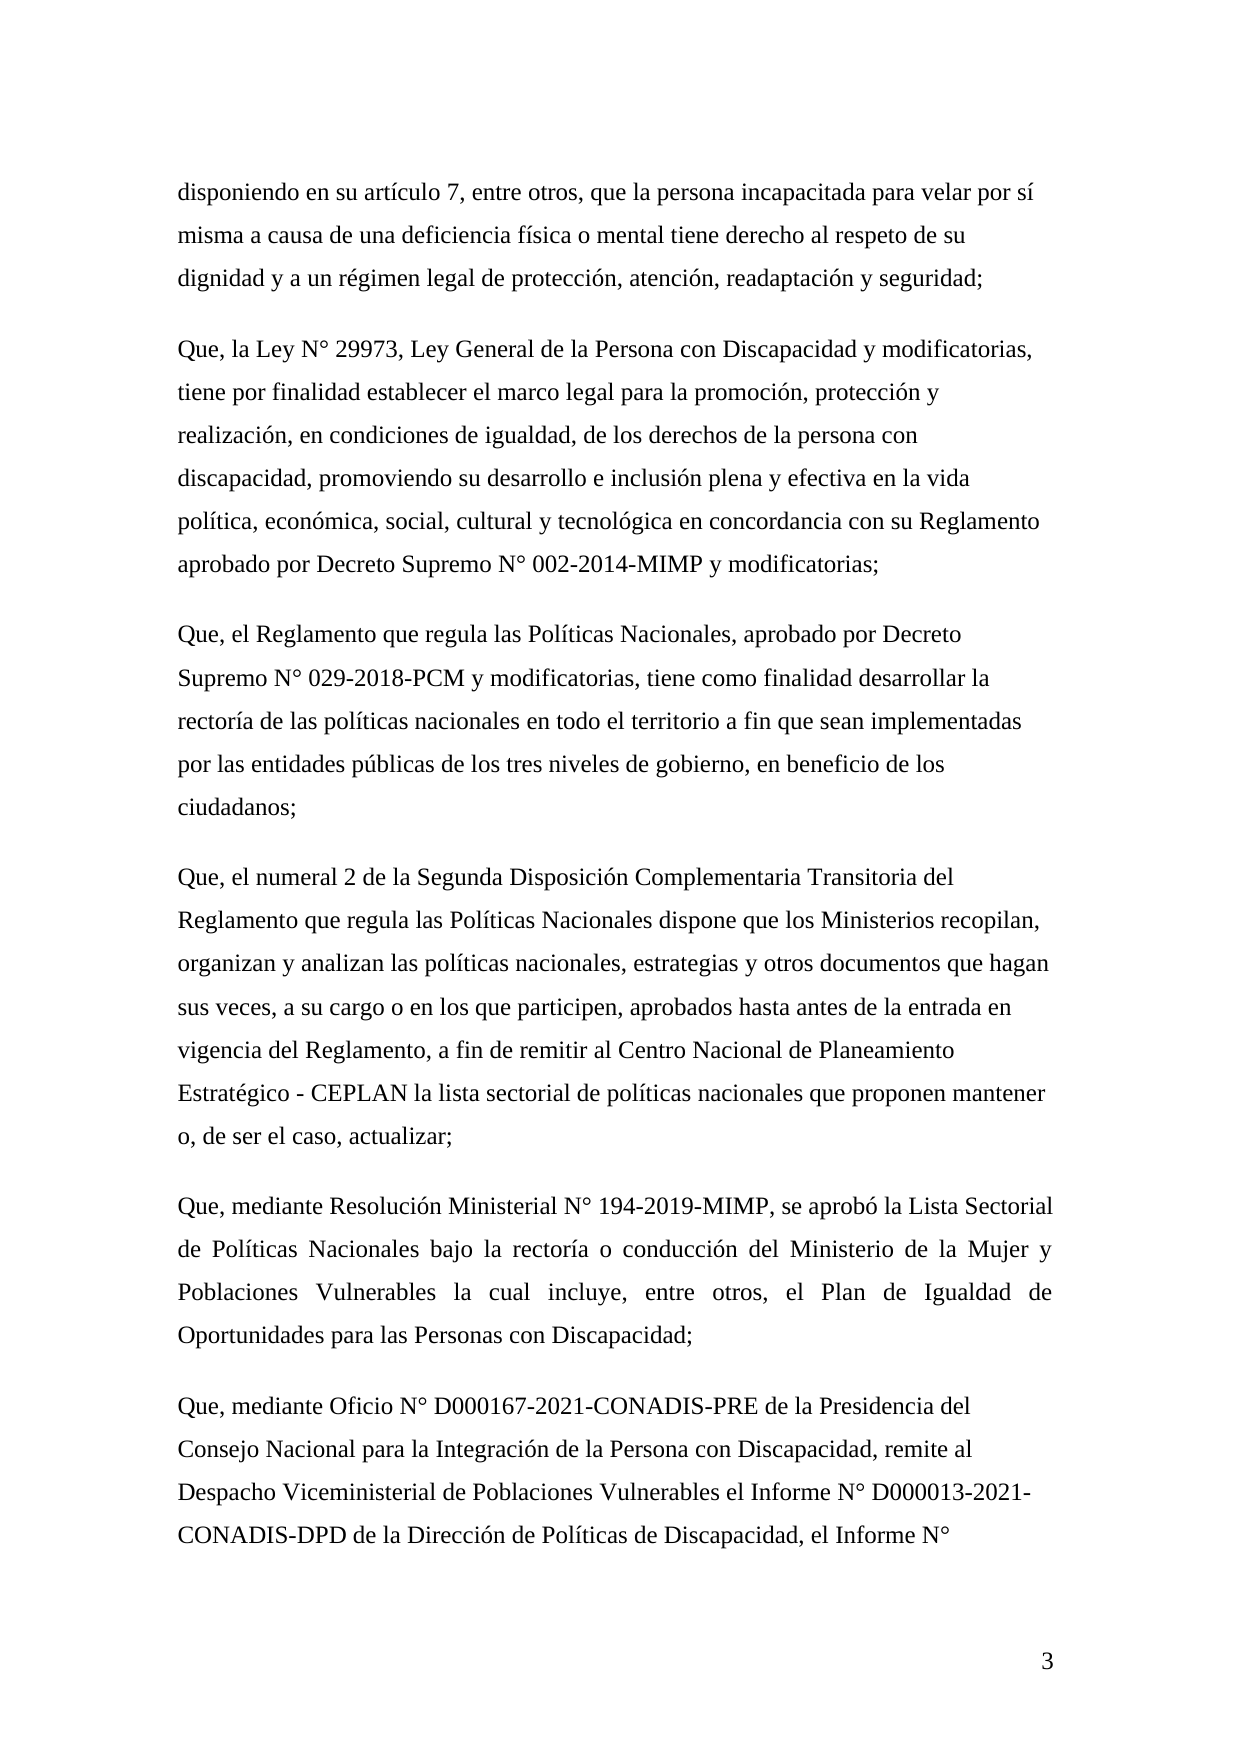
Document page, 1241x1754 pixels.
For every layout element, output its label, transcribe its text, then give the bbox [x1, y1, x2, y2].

text Que, la Ley N° 29973, Ley General de la Persona con Discapacidad y modificatorias, tiene por finalidad establecer el marco legal para la promoción, protección y realización, en condiciones de igualdad, de los derechos de la persona con discapacidad, promoviendo su desarrollo e inclusión plena y efectiva en la vida política, económica, social, cultural y tecnológica en concordancia con su Reglamento aprobado por Decreto Supremo N° 002-2014-MIMP y modificatorias; [177, 334, 1054, 578]
text Que, mediante Resolución Ministerial N° 194-2019-MIMP, se aprobó la Lista Sectorial de Políticas Nacionales bajo la rectoría o conducción del Ministerio de la Mujer y Poblaciones Vulnerables la cual incluye, entre otros, el Plan de Igualdad de Oportunidades para las Personas con Discapacidad; [177, 1191, 1054, 1349]
text Que, el numeral 2 de la Segunda Disposición Complementaria Transitoria del Reglamento que regula las Políticas Nacionales dispone que los Ministerios recopilan, organizan y analizan las políticas nacionales, estrategias y otros documentos que hagan sus veces, a su cargo o en los que participen, aprobados hasta antes de la entrada en vigencia del Reglamento, a fin de remitir al Centro Nacional de Planeamiento Estratégico - CEPLAN la lista sectorial de políticas nacionales que proponen mantener o, de ser el caso, actualizar; [177, 862, 1054, 1150]
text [177, 1391, 1054, 1549]
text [177, 177, 1054, 292]
text Que, el Reglamento que regula las Políticas Nacionales, aprobado por Decreto Supremo N° 029-2018-PCM y modificatorias, tiene como finalidad desarrollar la rectoría de las políticas nacionales en todo el territorio a fin que sean implementadas por las entidades públicas de los tres niveles de gobierno, en beneficio de los ciudadanos; [177, 619, 1054, 821]
